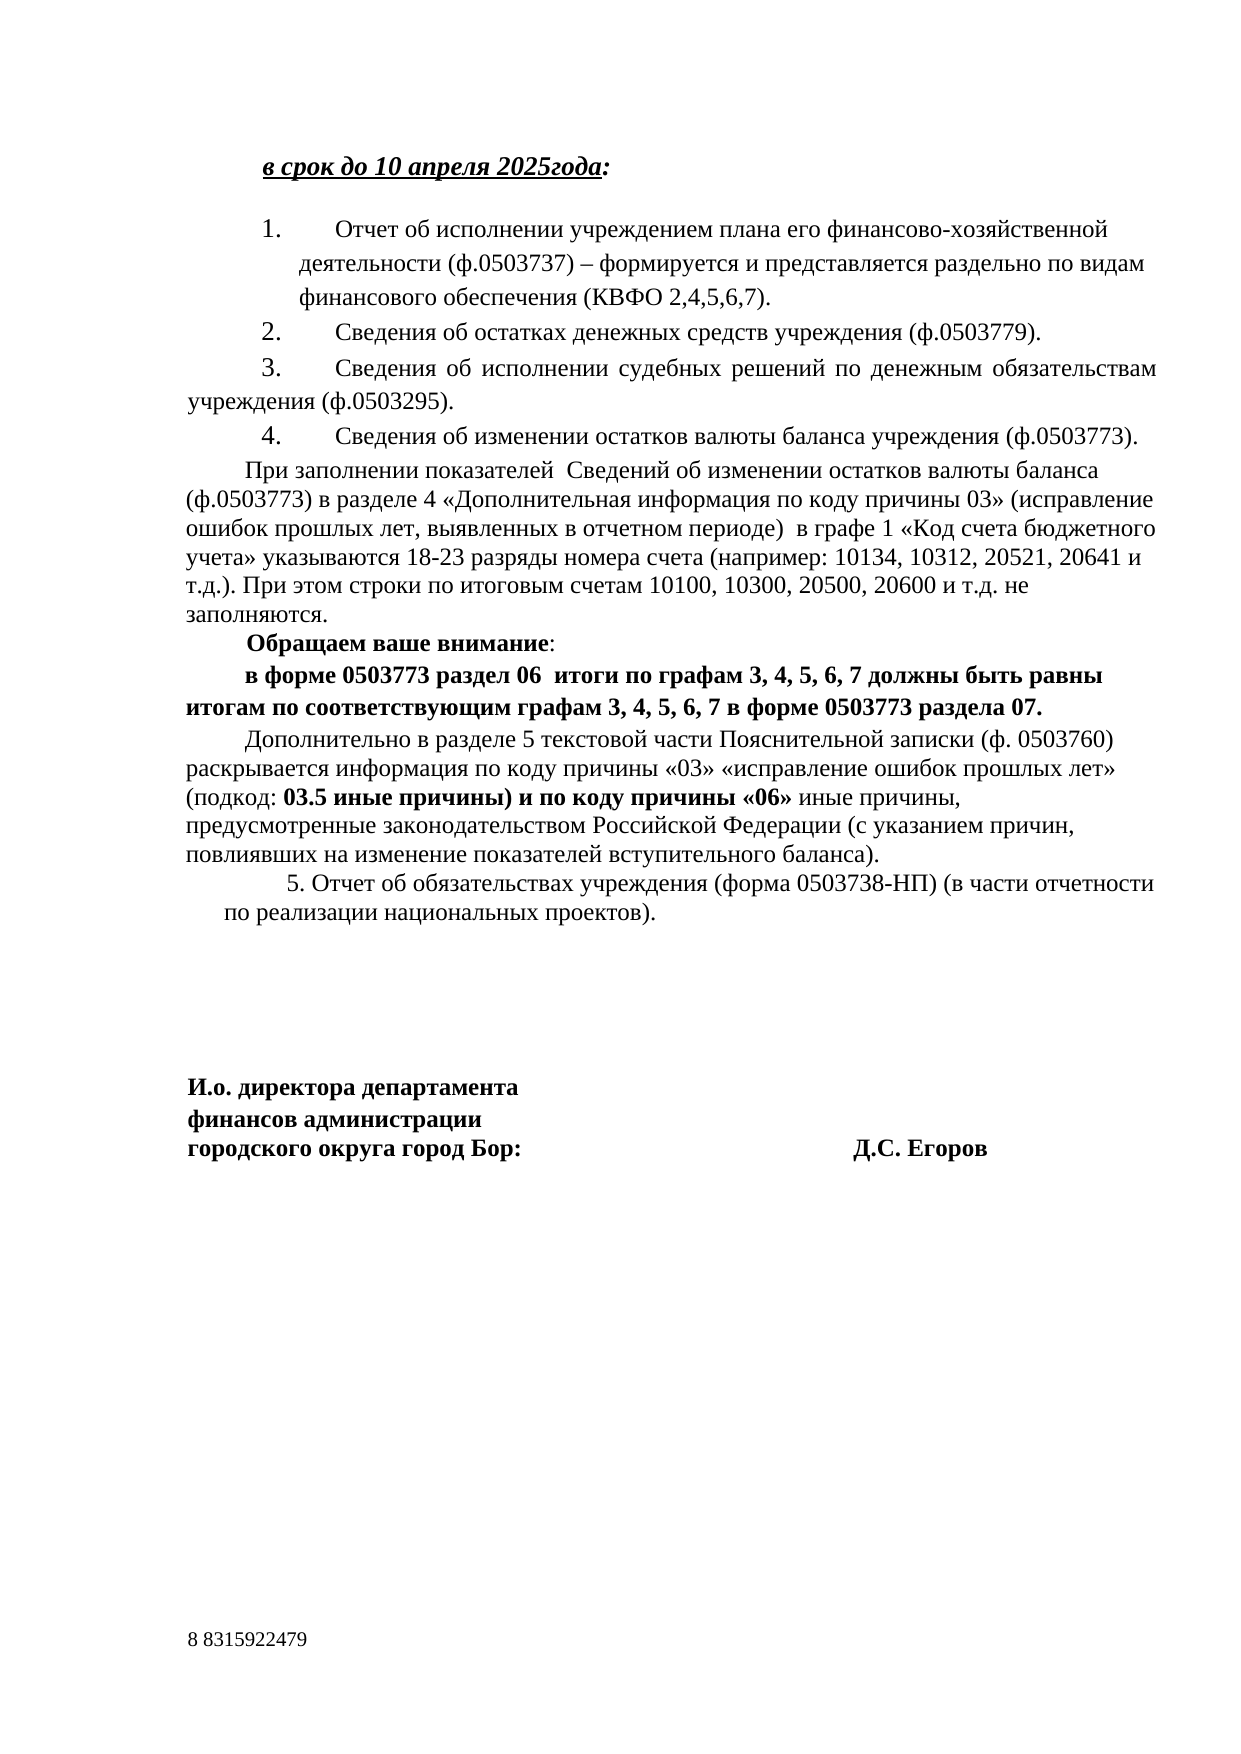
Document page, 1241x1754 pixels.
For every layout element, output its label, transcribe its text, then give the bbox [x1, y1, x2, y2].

text в форме 0503773 раздел 06 итоги по графам 3, 4, 5, 6, 7 должны быть равны итогам по соответствующим графам 3, 4, 5, 6, 7 в форме 0503773 раздела 07. [186, 660, 1157, 721]
text городского округа город Бор: Д.С. Егоров [187, 1133, 1160, 1162]
text При заполнении показателей Сведений об изменении остатков валюты баланса (ф.0503773) в разделе 4 «Дополнительная информация по коду причины 03» (исправление ошибок прошлых лет, выявленных в отчетном периоде) в графе 1 «Код счета бюджетного учета» указываются 18-23 разряды номера счета (например: 10134, 10312, 20521, 20641 и т.д.). При этом строки по итоговым счетам 10100, 10300, 20500, 20600 и т.д. не заполняются. [186, 455, 1157, 628]
text финансового обеспечения (КВФО 2,4,5,6,7). [224, 282, 1157, 311]
list Сведения об остатках денежных средств учреждения (ф.0503779). [187, 315, 1157, 346]
text Обращаем ваше внимание: [246, 628, 1157, 657]
text деятельности (ф.0503737) – формируется и представляется раздельно по видам [224, 248, 1157, 277]
text финансов администрации [187, 1104, 1160, 1133]
text Дополнительно в разделе 5 текстовой части Пояснительной записки (ф. 0503760) раскрывается информация по коду причины «03» «исправление ошибок прошлых лет» (подкод: 03.5 иные причины) и по коду причины «06» иные причины, предусмотренные законодательством Российской Федерации (с указанием причин, повлиявших на изменение показателей вступительного баланса). [186, 724, 1157, 868]
list Сведения об исполнении судебных решений по денежным обязательствам учреждения (ф.0503295). [187, 351, 1157, 414]
text в срок до 10 апреля 2025года: [262, 150, 1159, 181]
list 5. Отчет об обязательствах учреждения (форма 0503738-НП) (в части отчетности по реализации национальных проектов). [224, 868, 1157, 926]
list Сведения об изменении остатков валюты баланса учреждения (ф.0503773). [187, 419, 1157, 450]
list Отчет об исполнении учреждением плана его финансово-хозяйственной [187, 212, 1157, 243]
text И.о. директора департамента [187, 1072, 1078, 1101]
text 8 8315922479 [187, 1627, 1160, 1651]
